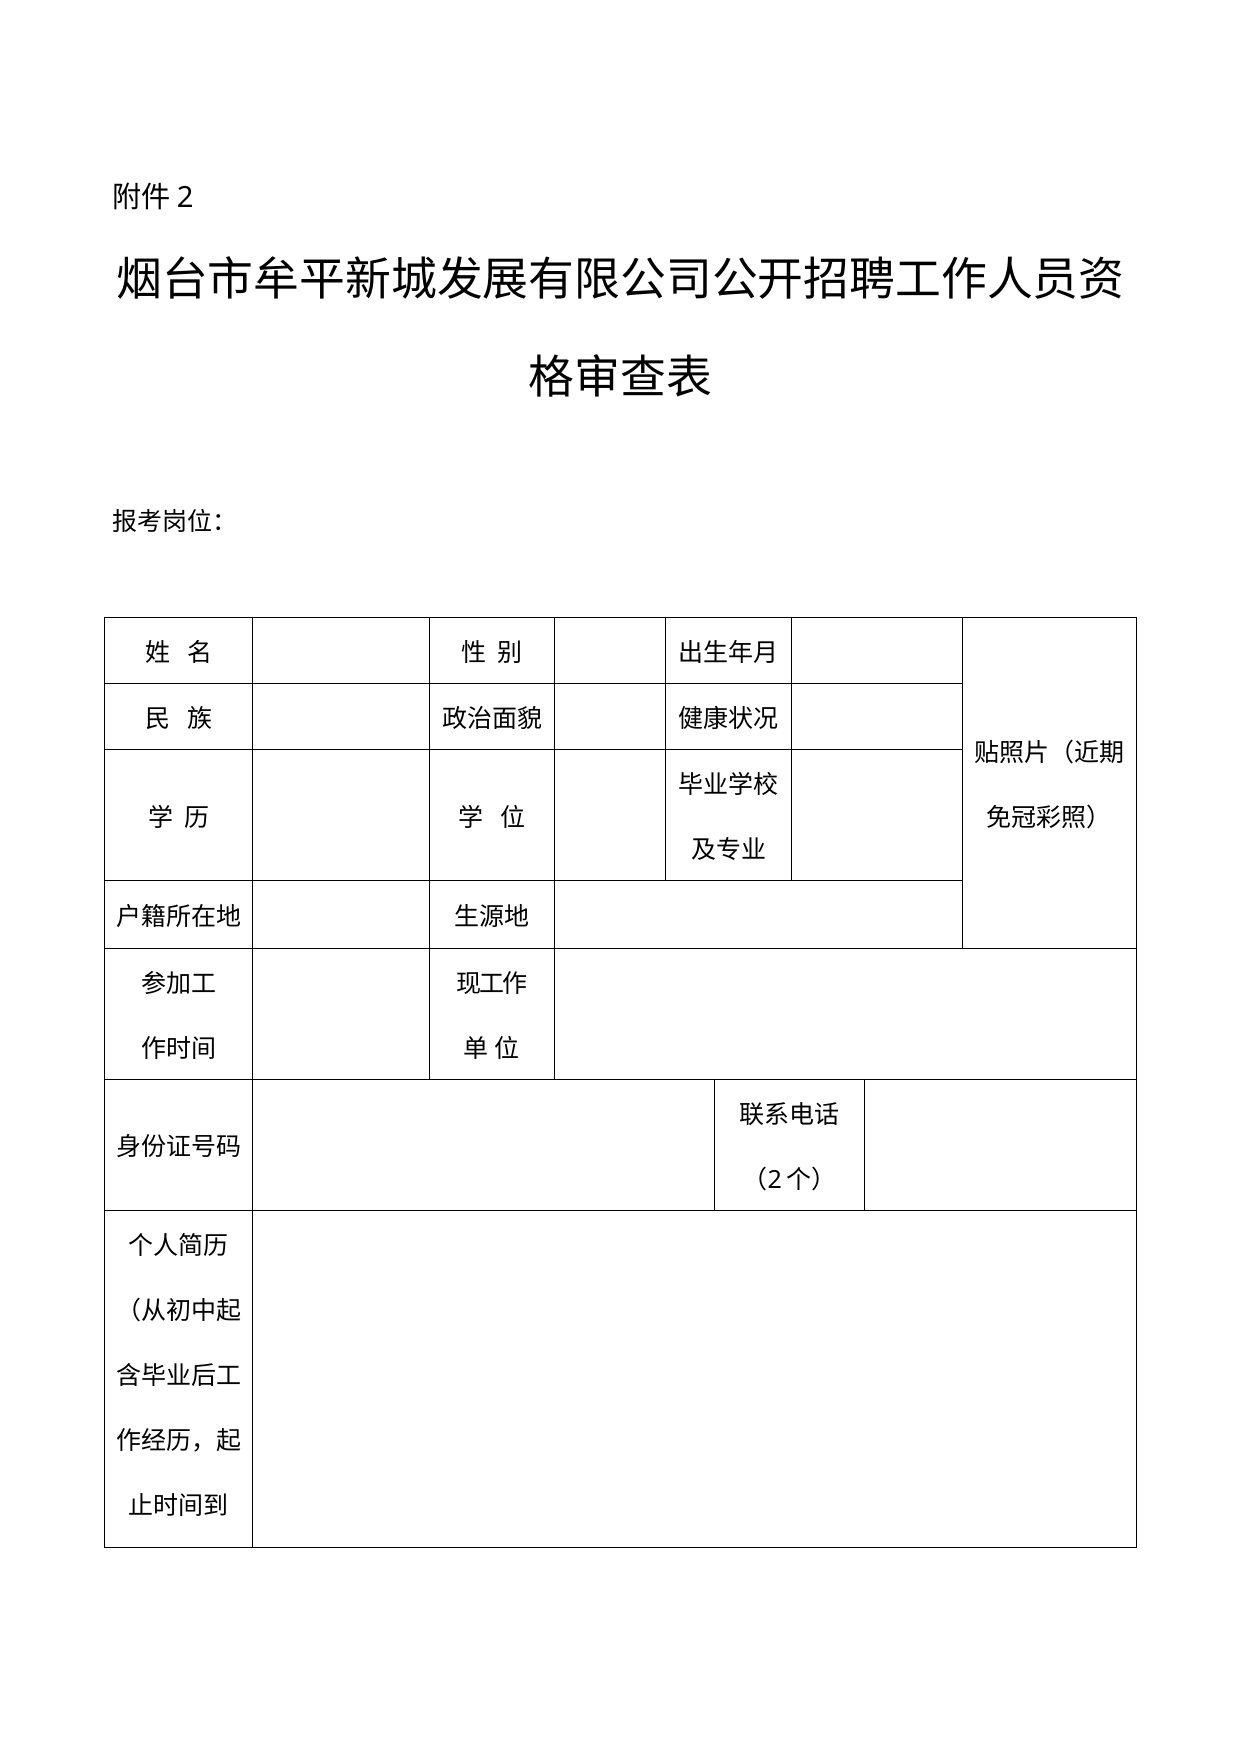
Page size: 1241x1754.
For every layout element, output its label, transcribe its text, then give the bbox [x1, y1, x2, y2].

text 烟台市牟平新城发展有限公司公开招聘工作人员资格审查表 [112, 227, 1128, 422]
table_cell [555, 684, 665, 749]
table_cell 政治面貌 [430, 684, 554, 749]
table_header 贴照片（近期免冠彩照） [963, 618, 1136, 948]
table_cell [253, 684, 429, 749]
table_cell 学 位 [430, 750, 554, 880]
table_cell 民 族 [105, 684, 252, 749]
table_cell [253, 881, 429, 948]
table_cell 毕业学校及专业 [666, 750, 791, 880]
table_cell [555, 881, 962, 948]
table_cell 户籍所在地 [105, 881, 252, 948]
table_cell [555, 949, 1136, 1079]
table_cell [792, 750, 962, 880]
table_cell 参加工 作时间 [105, 949, 252, 1079]
table_cell 联系电话 （2个） [715, 1080, 864, 1210]
table_cell 学 历 [105, 750, 252, 880]
table_header 出生年月 [666, 618, 791, 683]
table_cell [792, 684, 962, 749]
table_cell 现工作 单 位 [430, 949, 554, 1079]
table_cell [253, 1211, 1136, 1547]
table_cell [865, 1080, 1136, 1210]
table_cell 个人简历（从初中起含毕业后工作经历，起止时间到月） [105, 1211, 252, 1547]
table_cell [253, 1080, 714, 1210]
text 报考岗位： [112, 487, 1128, 552]
table_cell 健康状况 [666, 684, 791, 749]
table_cell [555, 750, 665, 880]
table_cell [253, 750, 429, 880]
table_cell 身份证号码 [105, 1080, 252, 1210]
table_header [792, 618, 962, 683]
table_header [555, 618, 665, 683]
table_header [253, 618, 429, 683]
table_header 姓 名 [105, 618, 252, 683]
table_header 性 别 [430, 618, 554, 683]
table_cell 生源地 [430, 881, 554, 948]
table_cell [253, 949, 429, 1079]
text 附件2 [112, 162, 1128, 227]
